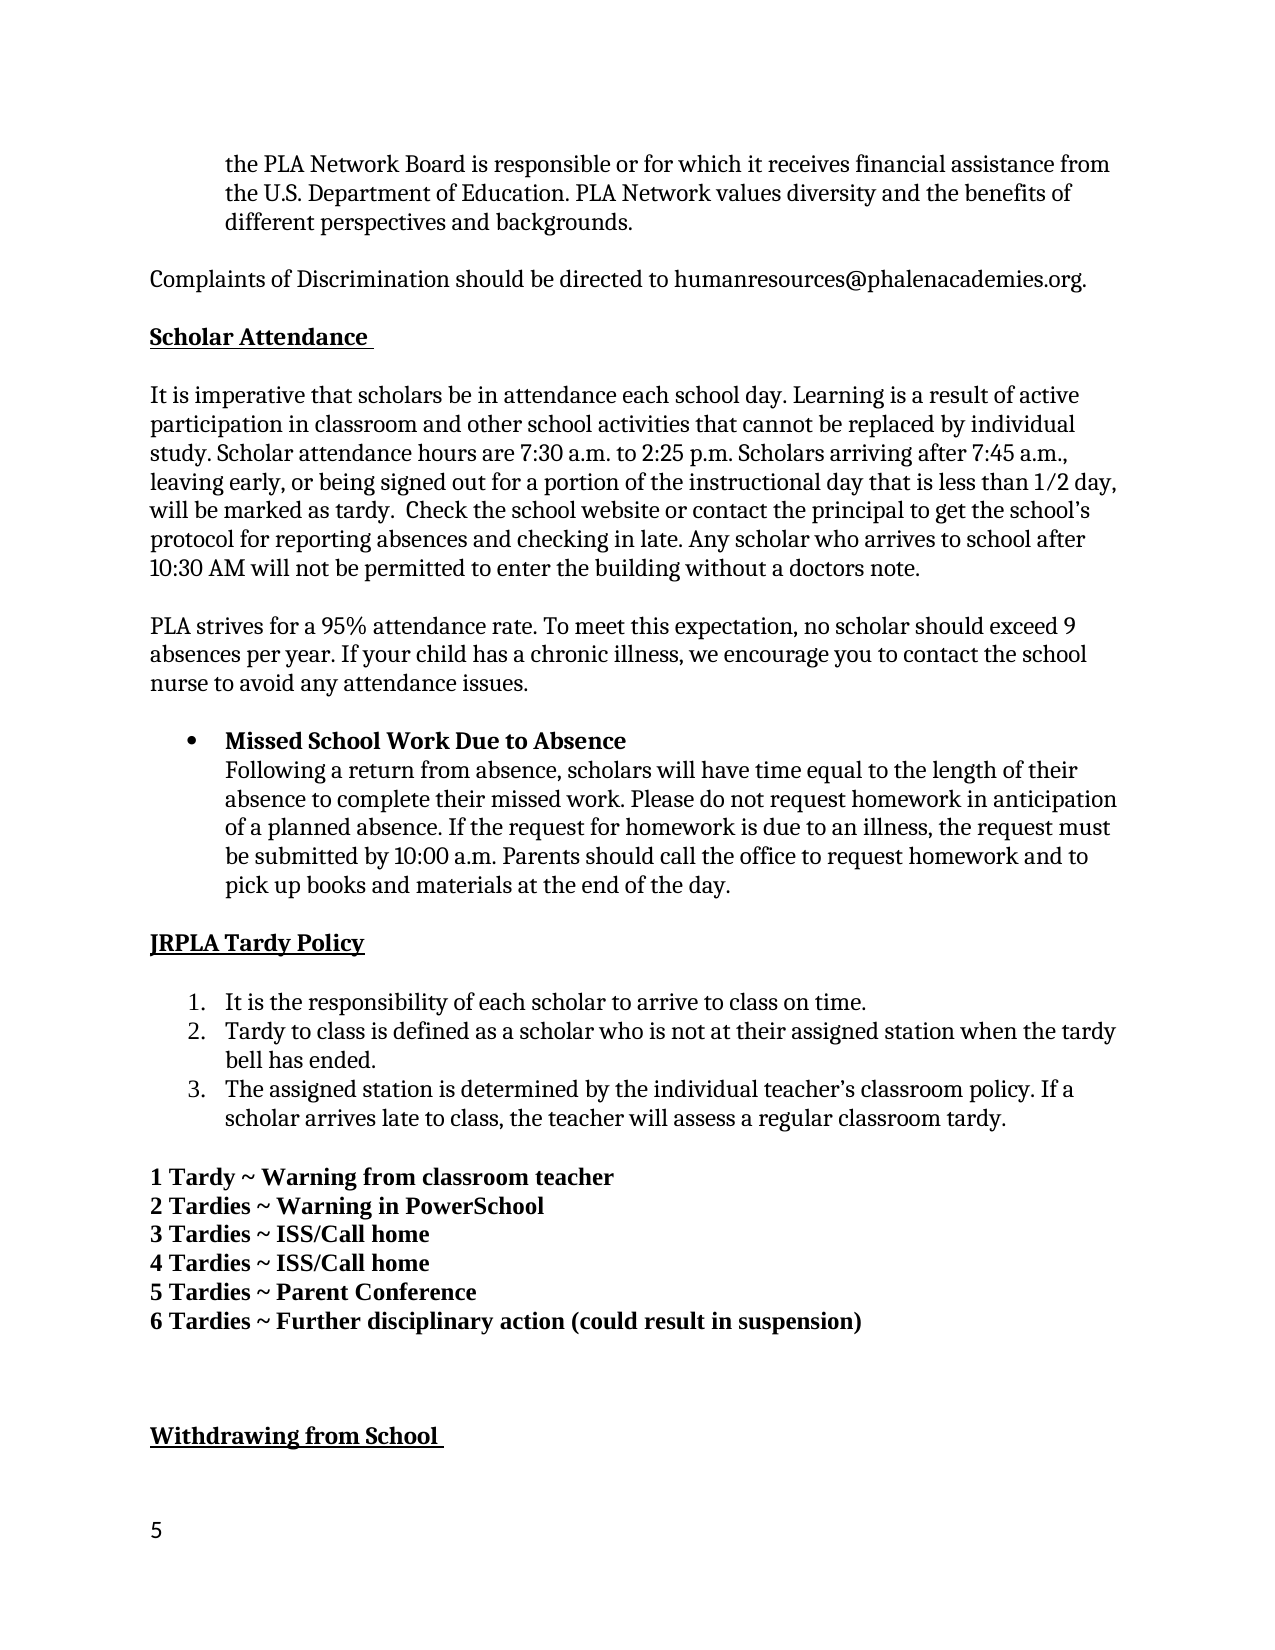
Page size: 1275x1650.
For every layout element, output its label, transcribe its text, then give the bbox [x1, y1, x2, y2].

text Scholar Attendance [150, 323, 1125, 352]
text 2 Tardies ~ Warning in PowerSchool [150, 1191, 1125, 1219]
list It is the responsibility of each scholar to arrive to class on time. [187, 987, 1125, 1016]
text PLA strives for a 95% attendance rate. To meet this expectation, no scholar should exceed 9 absences per year. If your child has a chronic illness, we encourage you to contact the school nurse to avoid any attendance issues. [150, 612, 1125, 698]
list Tardy to class is defined as a scholar who is not at their assigned station when the tardy bell has ended. [187, 1016, 1125, 1074]
list The assigned station is determined by the individual teacher’s classroom policy. If a scholar arrives late to class, the teacher will assess a regular classroom tardy. [187, 1074, 1125, 1133]
text JRPLA Tardy Policy [150, 929, 1125, 957]
text 1 Tardy ~ Warning from classroom teacher [150, 1162, 1125, 1191]
list Missed School Work Due to Absence Following a return from absence, scholars will have time equal to the length of their absence to complete their missed work. Please do not request homework in anticipation of a planned absence. If the request for homework is due to an illness, the request must be submitted by 10:00 a.m. Parents should call the office to request homework and to pick up books and materials at the end of the day. [187, 727, 1125, 899]
text It is imperative that scholars be in attendance each school day. Learning is a result of active participation in classroom and other school activities that cannot be replaced by individual study. Scholar attendance hours are 7:30 a.m. to 2:25 p.m. Scholars arriving after 7:45 a.m., leaving early, or being signed out for a portion of the instructional day that is less than 1⁄2 day, will be marked as tardy. Check the school website or contact the principal to get the school’s protocol for reporting absences and checking in late. Any scholar who arrives to school after 10:30 AM will not be permitted to enter the building without a doctors note. [150, 381, 1125, 582]
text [225, 150, 1125, 236]
text Withdrawing from School [150, 1422, 1125, 1450]
text Complaints of Discrimination should be directed to humanresources@phalenacademies.org. [150, 265, 1125, 294]
text 4 Tardies ~ ISS/Call home [150, 1248, 1125, 1277]
text 3 Tardies ~ ISS/Call home [150, 1219, 1125, 1248]
text 6 Tardies ~ Further disciplinary action (could result in suspension) [150, 1306, 1125, 1334]
text 5 Tardies ~ Parent Conference [150, 1277, 1125, 1306]
